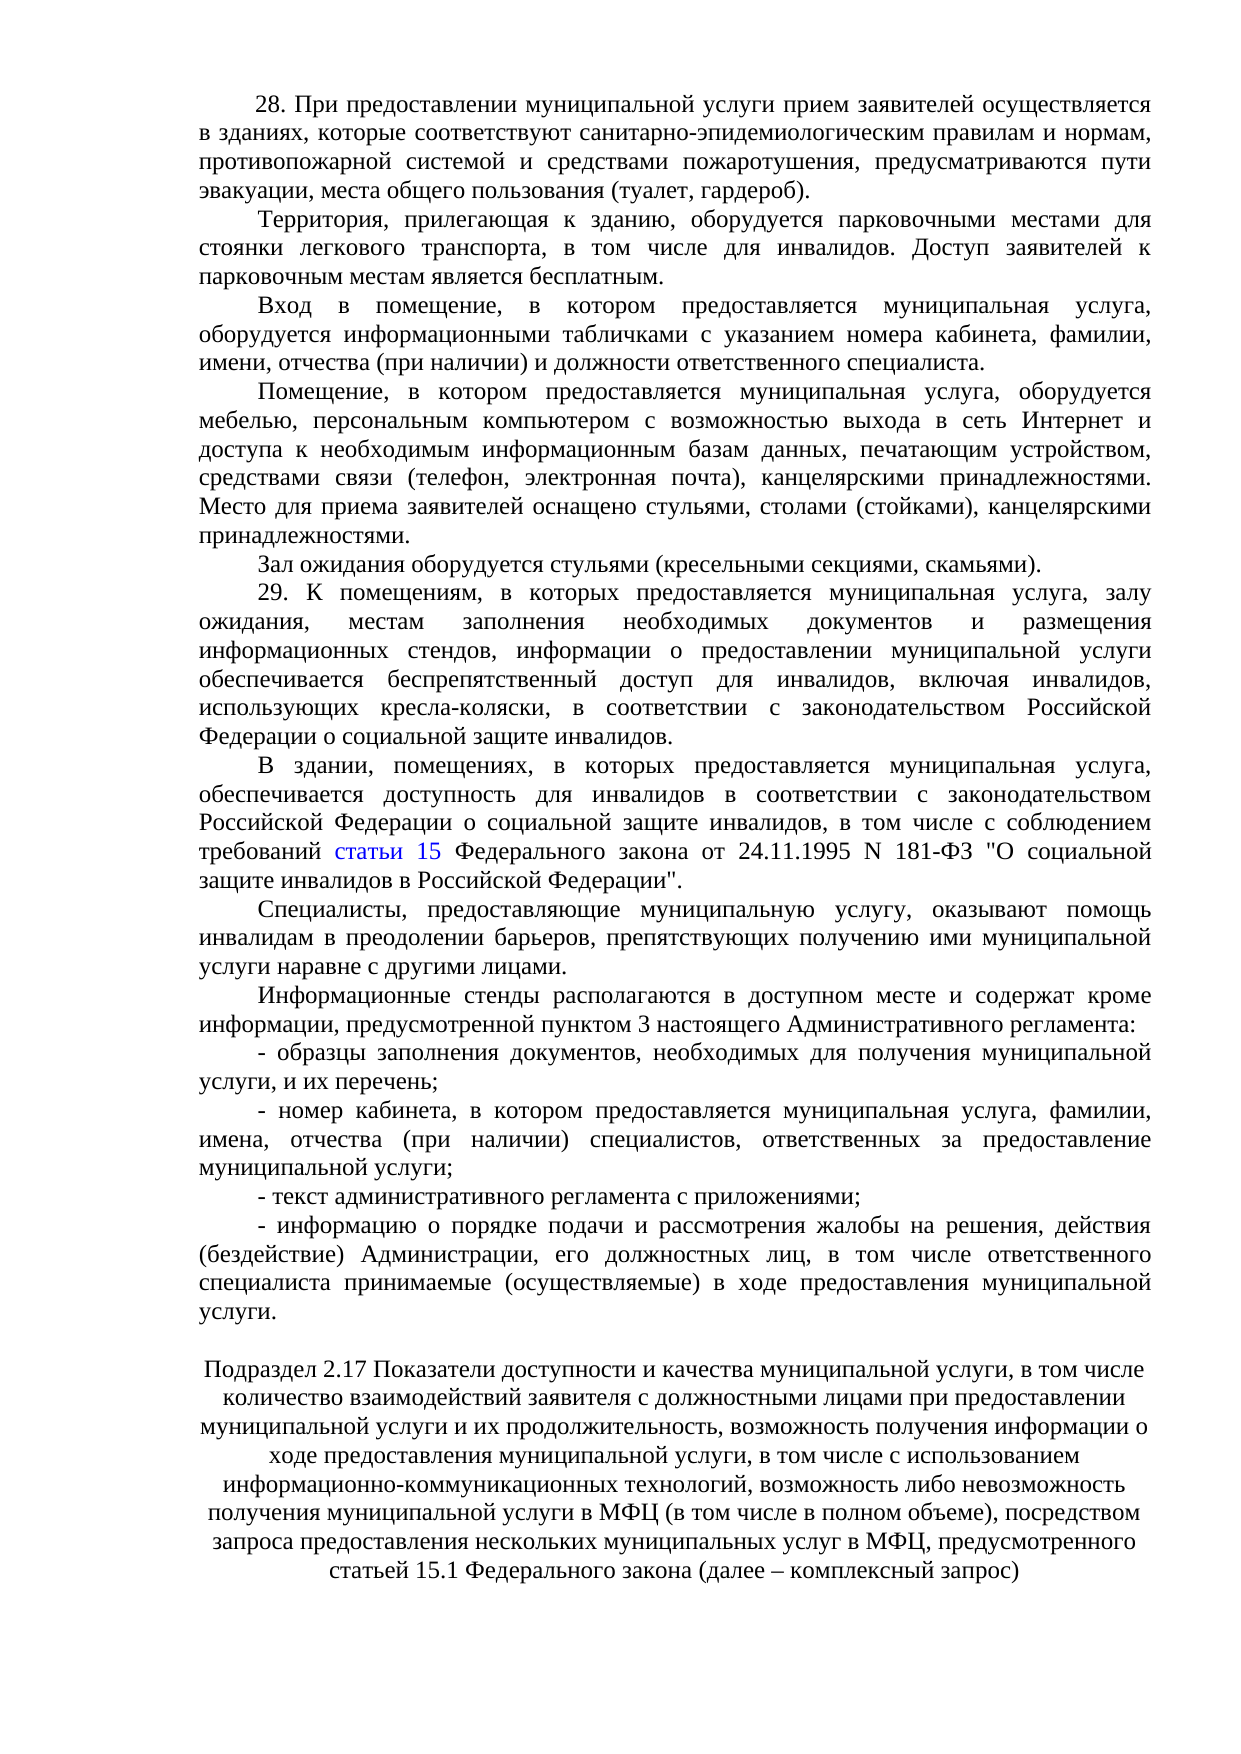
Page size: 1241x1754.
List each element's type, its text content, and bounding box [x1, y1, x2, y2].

text Вход в помещение, в котором предоставляется муниципальная услуга, оборудуется информационными табличками с указанием номера кабинета, фамилии, имени, отчества (при наличии) и должности ответственного специалиста. [198, 290, 1152, 376]
text Информационные стенды располагаются в доступном месте и содержат кроме информации, предусмотренной пунктом 3 настоящего Административного регламента: [198, 980, 1152, 1037]
text Помещение, в котором предоставляется муниципальная услуга, оборудуется мебелью, персональным компьютером с возможностью выхода в сеть Интернет и доступа к необходимым информационным базам данных, печатающим устройством, средствами связи (телефон, электронная почта), канцелярскими принадлежностями. Место для приема заявителей оснащено стульями, столами (стойками), канцелярскими принадлежностями. [198, 376, 1152, 549]
text 28. При предоставлении муниципальной услуги прием заявителей осуществляется в зданиях, которые соответствуют санитарно-эпидемиологическим правилам и нормам, противопожарной системой и средствами пожаротушения, предусматриваются пути эвакуации, места общего пользования (туалет, гардероб). [198, 89, 1152, 204]
text - номер кабинета, в котором предоставляется муниципальная услуга, фамилии, имена, отчества (при наличии) специалистов, ответственных за предоставление муниципальной услуги; [198, 1095, 1152, 1181]
text Специалисты, предоставляющие муниципальную услугу, оказывают помощь инвалидам в преодолении барьеров, препятствующих получению ими муниципальной услуги наравне с другими лицами. [198, 894, 1152, 980]
text - информацию о порядке подачи и рассмотрения жалобы на решения, действия (бездействие) Администрации, его должностных лиц, в том числе ответственного специалиста принимаемые (осуществляемые) в ходе предоставления муниципальной услуги. [198, 1210, 1152, 1325]
text Зал ожидания оборудуется стульями (кресельными секциями, скамьями). [198, 549, 1152, 577]
text - образцы заполнения документов, необходимых для получения муниципальной услуги, и их перечень; [198, 1037, 1152, 1095]
text - текст административного регламента с приложениями; [198, 1181, 1152, 1210]
text Территория, прилегающая к зданию, оборудуется парковочными местами для стоянки легкового транспорта, в том числе для инвалидов. Доступ заявителей к парковочным местам является бесплатным. [198, 204, 1152, 290]
text 29. К помещениям, в которых предоставляется муниципальная услуга, залу ожидания, местам заполнения необходимых документов и размещения информационных стендов, информации о предоставлении муниципальной услуги обеспечивается беспрепятственный доступ для инвалидов, включая инвалидов, использующих кресла-коляски, в соответствии с законодательством Российской Федерации о социальной защите инвалидов. [198, 577, 1152, 750]
text Подраздел 2.17 Показатели доступности и качества муниципальной услуги, в том числе количество взаимодействий заявителя с должностными лицами при предоставлении муниципальной услуги и их продолжительность, возможность получения информации о ходе предоставления муниципальной услуги, в том числе с использованием информационно-коммуникационных технологий, возможность либо невозможность получения муниципальной услуги в МФЦ (в том числе в полном объеме), посредством запроса предоставления нескольких муниципальных услуг в МФЦ, предусмотренного статьей 15.1 Федерального закона (далее – комплексный запрос) [198, 1354, 1150, 1584]
text В здании, помещениях, в которых предоставляется муниципальная услуга, обеспечивается доступность для инвалидов в соответствии с законодательством Российской Федерации о социальной защите инвалидов, в том числе с соблюдением требований статьи 15 Федерального закона от 24.11.1995 N 181-ФЗ "О социальной защите инвалидов в Российской Федерации". [198, 750, 1152, 894]
